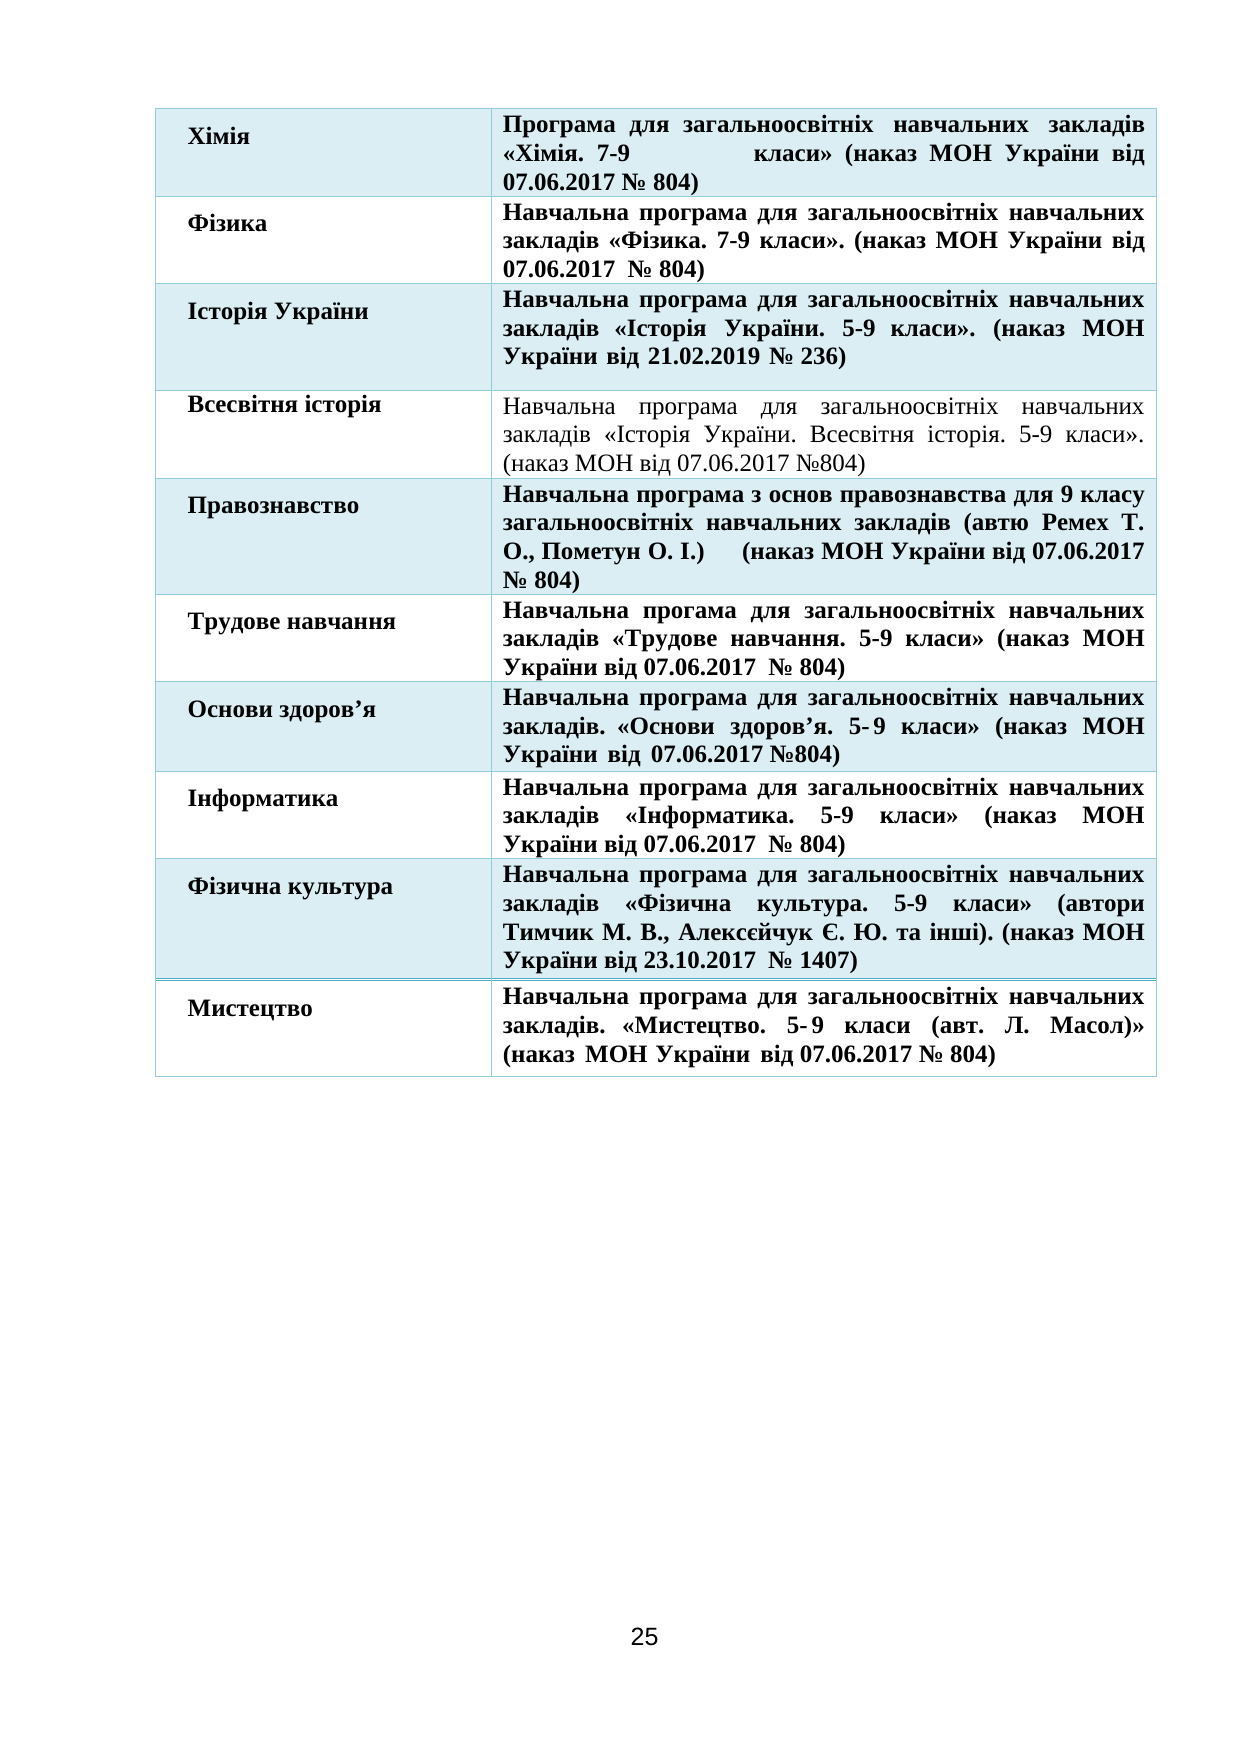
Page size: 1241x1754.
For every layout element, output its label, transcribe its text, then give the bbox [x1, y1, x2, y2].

table_cell Навчальна програма для загальноосвітніх навчальних закладів. «Мистецтво. 5-9 класи (авт. Л. Масол)» (наказ МОН України від 07.06.2017 № 804) [492, 981, 1156, 1076]
table_cell Навчальна прогама для загальноосвітніх навчальних закладів «Трудове навчання. 5-9 класи» (наказ МОН України від 07.06.2017 № 804) [492, 595, 1156, 681]
table_cell Основи здоров’я [156, 682, 491, 771]
table_cell Трудове навчання [156, 595, 491, 681]
table_cell Навчальна програма для загальноосвітніх навчальних закладів «Інформатика. 5-9 класи» (наказ МОН України від 07.06.2017 № 804) [492, 772, 1156, 858]
table_cell Навчальна програма для загальноосвітніх навчальних закладів «Історія України. Всесвітня історія. 5-9 класи». (наказ МОН від 07.06.2017 №804) [492, 391, 1156, 478]
table_cell Навчальна програма з основ правознавства для 9 класу загальноосвітніх навчальних закладів (автю Ремех Т. О., Пометун О. І.) (наказ МОН України від 07.06.2017 № 804) [492, 479, 1156, 594]
table_cell Навчальна програма для загальноосвітніх навчальних закладів «Історія України. 5-9 класи». (наказ МОН України від 21.02.2019 № 236) [492, 284, 1156, 390]
table_cell Мистецтво [156, 981, 491, 1076]
table_cell Фізична культура [156, 859, 491, 978]
table_cell Історія України [156, 284, 491, 390]
table_cell Правознавство [156, 479, 491, 594]
table_cell Інформатика [156, 772, 491, 858]
table_cell Всесвітня історія [156, 391, 491, 478]
table_cell Фізика [156, 197, 491, 283]
table_cell Навчальна програма для загальноосвітніх навчальних закладів «Фізика. 7-9 класи». (наказ МОН України від 07.06.2017 № 804) [492, 197, 1156, 283]
table_cell Хімія [156, 109, 491, 196]
table_cell Навчальна програма для загальноосвітніх навчальних закладів. «Основи здоров’я. 5-9 класи» (наказ МОН України від 07.06.2017 №804) [492, 682, 1156, 771]
table_cell Програма для загальноосвітніх навчальних закладів «Хімія. 7-9 класи» (наказ МОН України від 07.06.2017 № 804) [492, 109, 1156, 196]
table_cell Навчальна програма для загальноосвітніх навчальних закладів «Фізична культура. 5-9 класи» (автори Тимчик М. В., Алексєйчук Є. Ю. та інші). (наказ МОН України від 23.10.2017 № 1407) [492, 859, 1156, 978]
